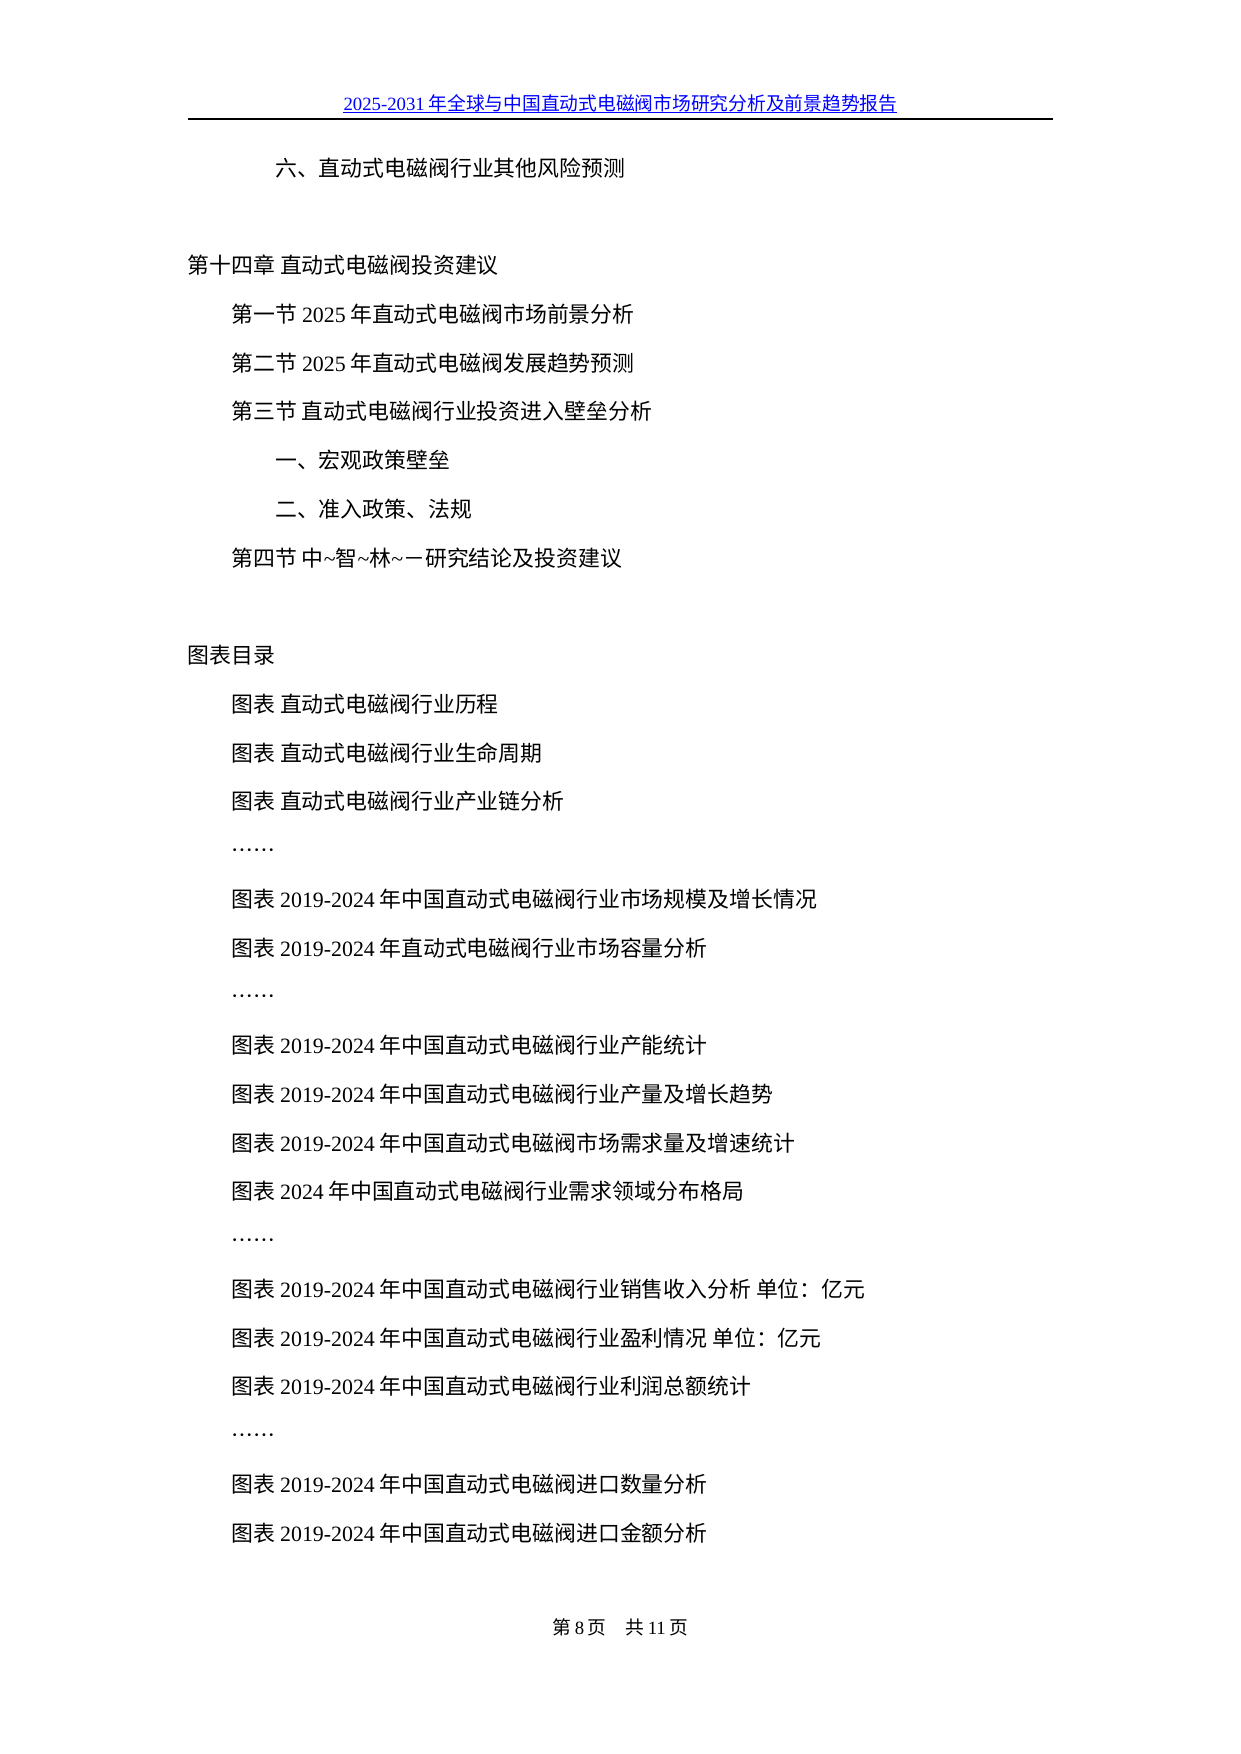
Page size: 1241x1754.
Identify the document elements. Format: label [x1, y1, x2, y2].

text [187, 150, 1053, 1548]
